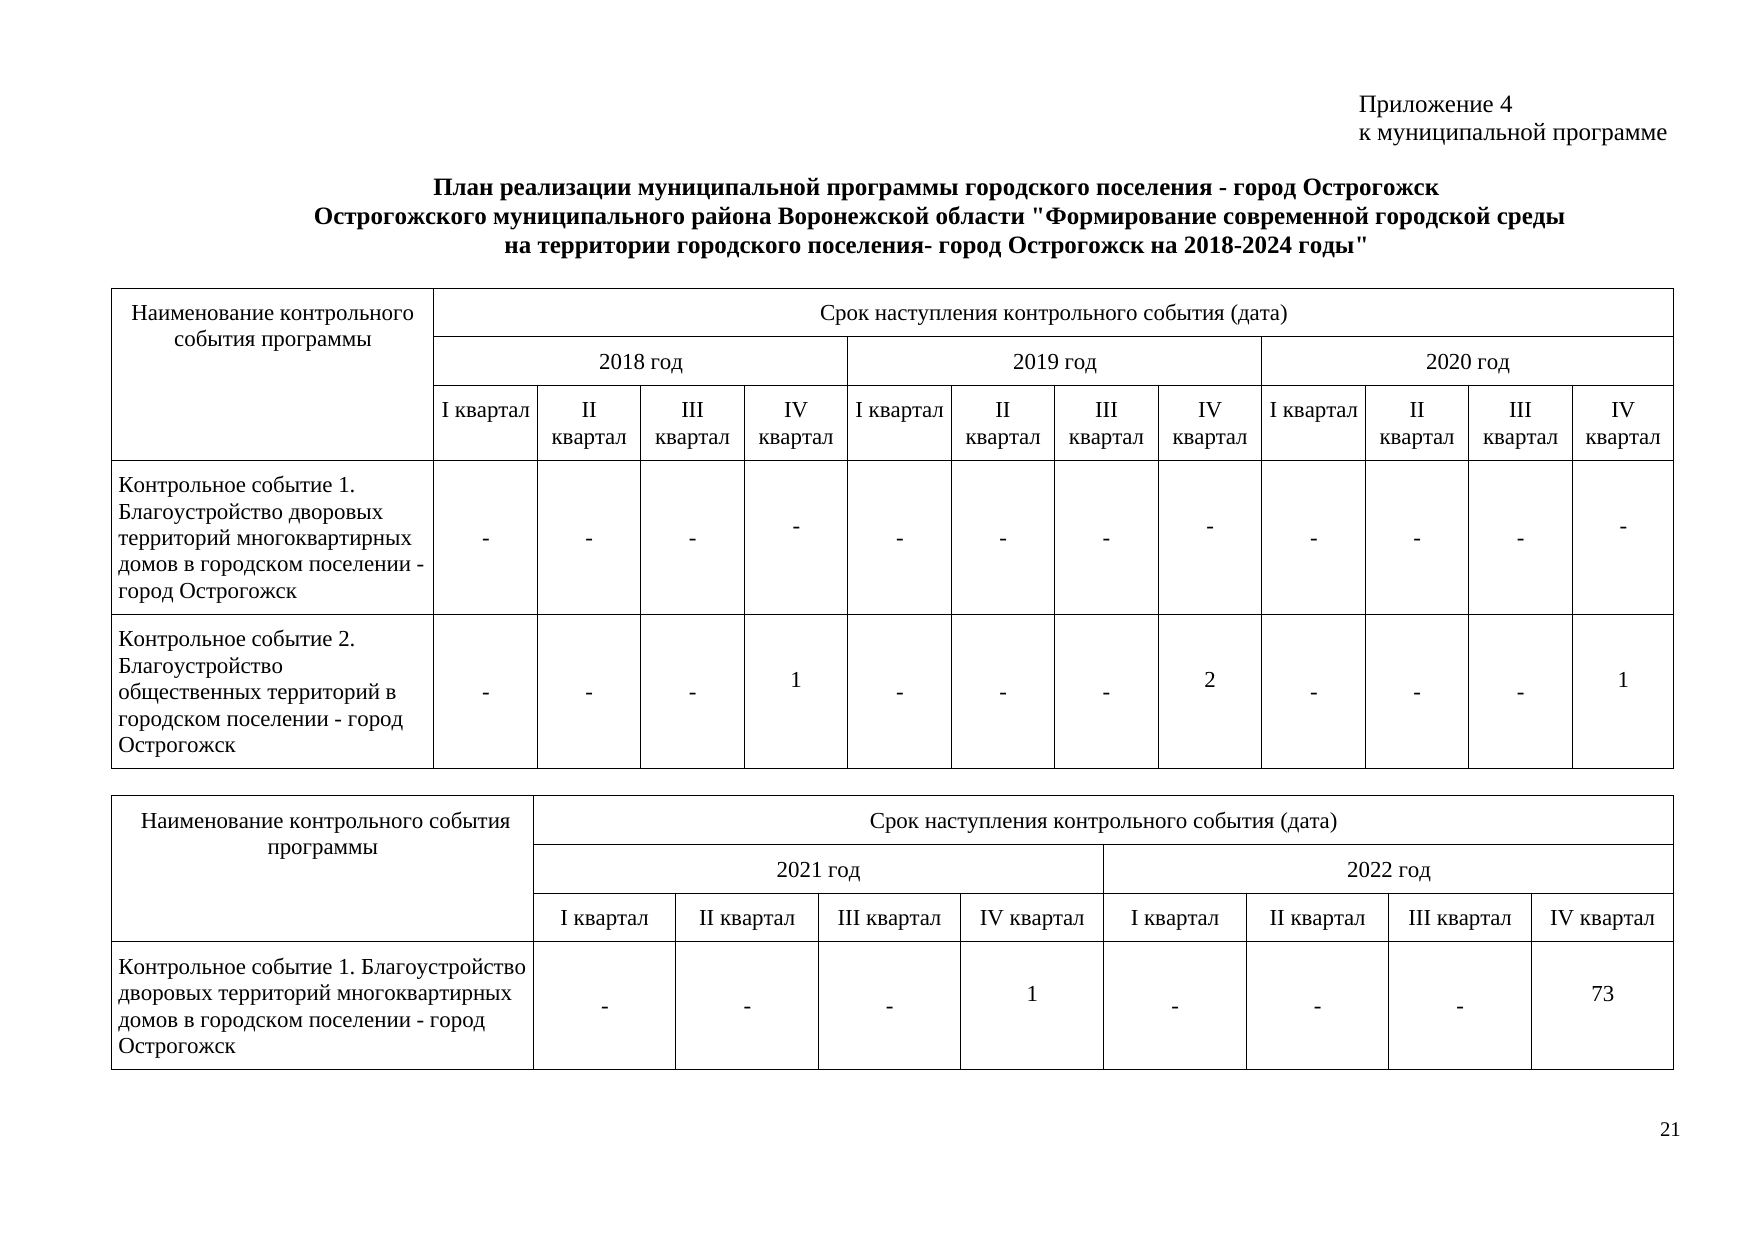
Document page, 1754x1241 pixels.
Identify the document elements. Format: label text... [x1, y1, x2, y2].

table_cell III квартал [641, 386, 744, 460]
table_cell II квартал [952, 386, 1054, 460]
table_cell 73 [1532, 942, 1673, 1069]
table_cell - [848, 461, 951, 614]
table_cell III квартал [1469, 386, 1572, 460]
table_cell - [1262, 461, 1365, 614]
text Приложение 4 к муниципальной программе [1358, 89, 1713, 146]
table_cell IV квартал [1573, 386, 1673, 460]
table_cell 1 [961, 942, 1103, 1069]
text на территории городского поселения- город Острогожск на 2018-2024 годы" [118, 230, 1680, 259]
table_cell - [1366, 461, 1468, 614]
table_cell I квартал [1104, 894, 1246, 941]
table_cell II квартал [538, 386, 640, 460]
table_cell II квартал [1366, 386, 1468, 460]
table_cell - [538, 615, 640, 768]
table_cell III квартал [819, 894, 960, 941]
table_cell - [952, 461, 1054, 614]
table_cell - [641, 461, 744, 614]
table_cell Контрольное событие 1. Благоустройство дворовых территорий многоквартирных домов в городском поселении - город Острогожск [112, 942, 533, 1069]
table_header Наименование контрольного события программы [112, 289, 433, 460]
table_cell - [1055, 461, 1158, 614]
table_header Срок наступления контрольного события (дата) [434, 289, 1673, 336]
table_cell - [534, 942, 675, 1069]
table_cell - [952, 615, 1054, 768]
table_cell 2 [1159, 615, 1261, 768]
table_cell - [538, 461, 640, 614]
table_cell - [1262, 615, 1365, 768]
table_cell - [641, 615, 744, 768]
table_header Срок наступления контрольного события (дата) [534, 796, 1673, 844]
table_cell - [434, 461, 537, 614]
text План реализации муниципальной программы городского поселения - город Острогожск [118, 172, 1680, 201]
table_cell III квартал [1055, 386, 1158, 460]
table_cell Контрольное событие 1. Благоустройство дворовых территорий многоквартирных домов в городском поселении - город Острогожск [112, 461, 433, 614]
table_cell I квартал [1262, 386, 1365, 460]
table_cell - [745, 461, 847, 614]
table_cell I квартал [848, 386, 951, 460]
table_cell I квартал [434, 386, 537, 460]
table_cell III квартал [1389, 894, 1531, 941]
table_cell II квартал [1247, 894, 1388, 941]
table_cell Контрольное событие 2. Благоустройство общественных территорий в городском поселении - город Острогожск [112, 615, 433, 768]
table_cell 1 [745, 615, 847, 768]
table_cell IV квартал [1532, 894, 1673, 941]
table_cell - [1389, 942, 1531, 1069]
table_cell - [1366, 615, 1468, 768]
table_cell - [1247, 942, 1388, 1069]
table_cell 2021 год [534, 845, 1103, 893]
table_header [112, 796, 533, 941]
table_cell 2018 год [434, 337, 847, 385]
table_cell II квартал [676, 894, 818, 941]
table_cell 2020 год [1262, 337, 1673, 385]
table_cell 2022 год [1104, 845, 1673, 893]
table_cell - [1469, 615, 1572, 768]
table_cell - [1055, 615, 1158, 768]
table_cell 1 [1573, 615, 1673, 768]
table_cell 2019 год [848, 337, 1261, 385]
table_cell - [819, 942, 960, 1069]
table_cell IV квартал [745, 386, 847, 460]
table_cell - [848, 615, 951, 768]
table_cell I квартал [534, 894, 675, 941]
table_cell - [1573, 461, 1673, 614]
table_cell - [434, 615, 537, 768]
table_cell IV квартал [1159, 386, 1261, 460]
table_cell IV квартал [961, 894, 1103, 941]
text Острогожского муниципального района Воронежской области "Формирование современной городской среды [118, 201, 1680, 230]
table_cell - [1159, 461, 1261, 614]
table_cell - [676, 942, 818, 1069]
table_cell - [1469, 461, 1572, 614]
table_cell - [1104, 942, 1246, 1069]
